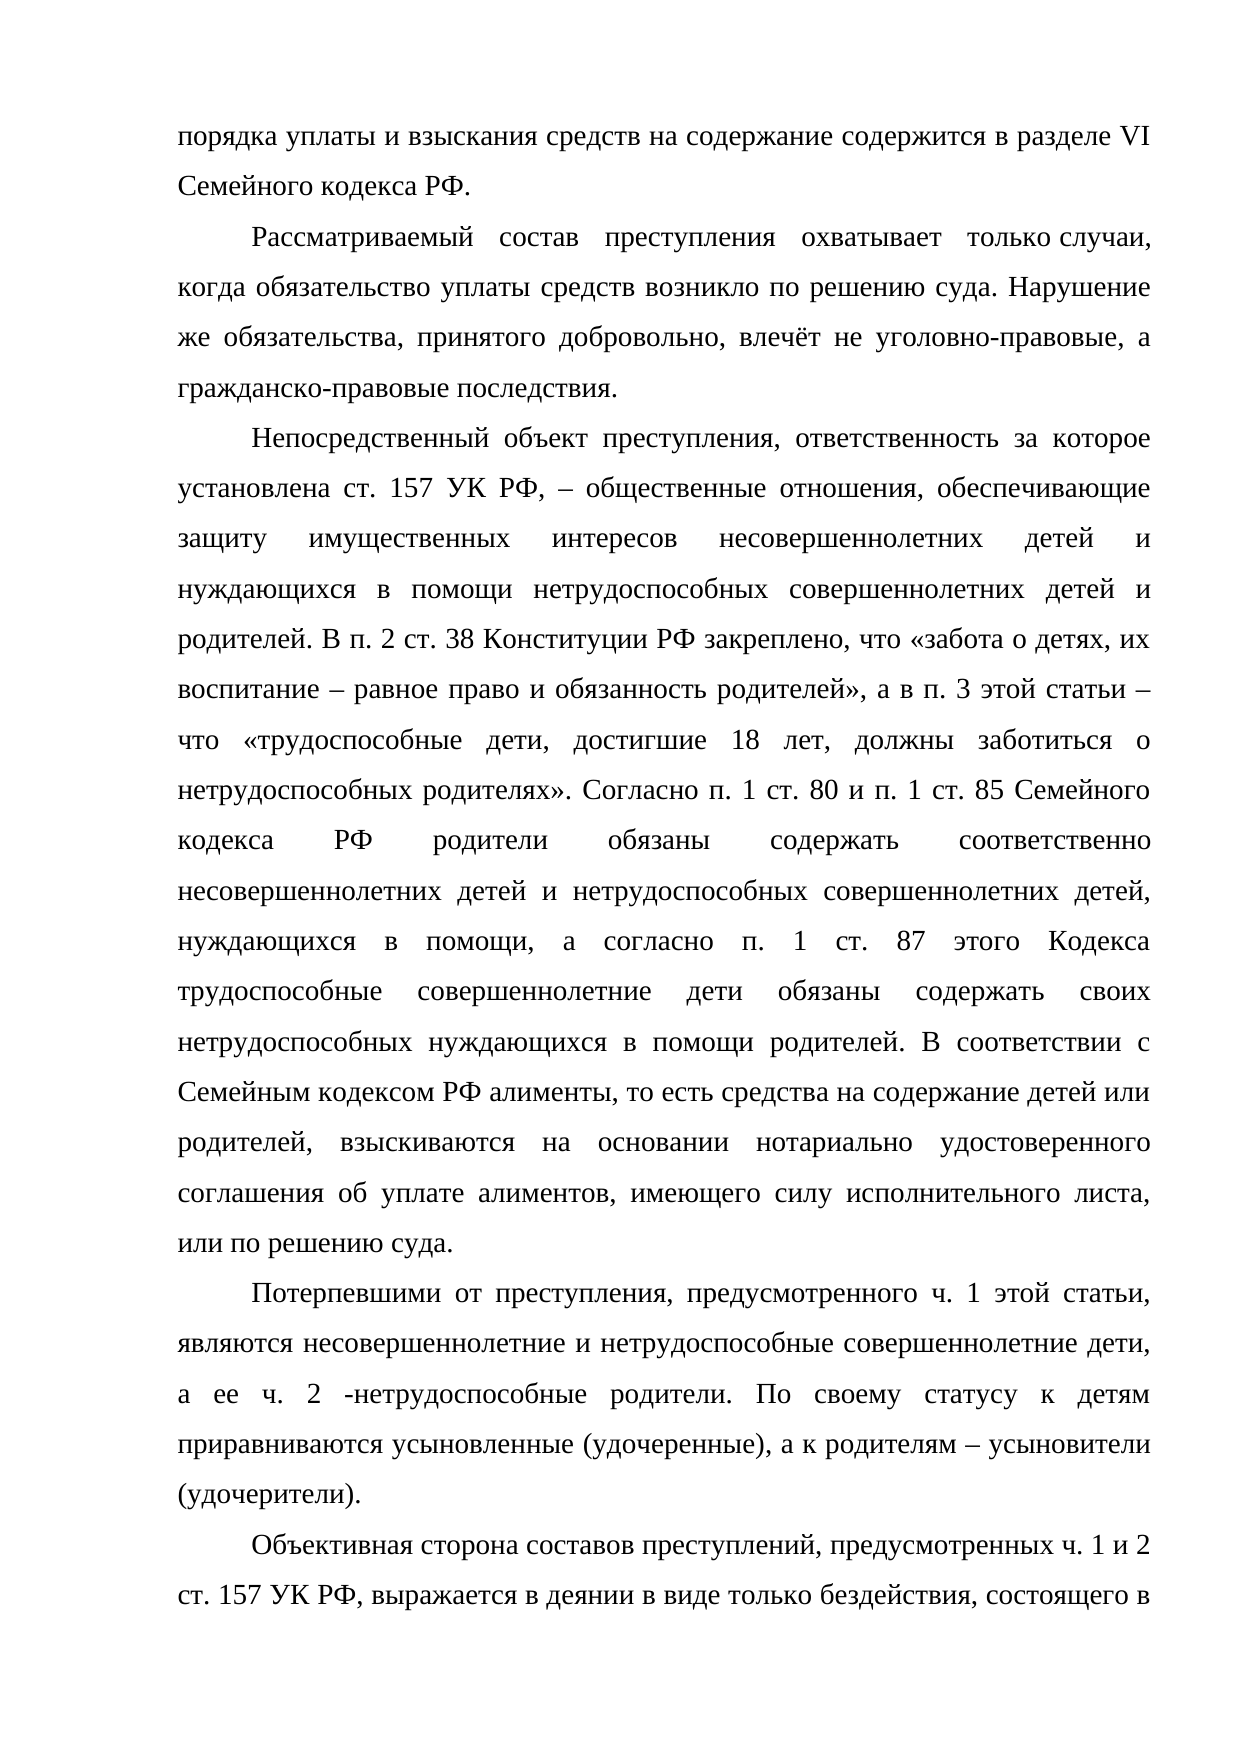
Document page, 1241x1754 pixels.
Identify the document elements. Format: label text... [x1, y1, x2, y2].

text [177, 1527, 1152, 1611]
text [177, 118, 1152, 202]
text Потерпевшими от преступления, предусмотренного ч. 1 этой статьи, являются несовершеннолетние и нетрудоспособные совершеннолетние дети, а ее ч. 2 -нетрудоспособные родители. По своему статусу к детям приравниваются усыновленные (удочеренные), а к родителям – усыновители (удочерители). [177, 1275, 1152, 1510]
text Непосредственный объект преступления, ответственность за которое установлена ст. 157 УК РФ, – общественные отношения, обеспечивающие защиту имущественных интересов несовершеннолетних детей и нуждающихся в помощи нетрудоспособных совершеннолетних детей и родителей. В п. 2 ст. 38 Конституции РФ закреплено, что «забота о детях, их воспитание – равное право и обязанность родителей», а в п. 3 этой статьи – что «трудоспособные дети, достигшие 18 лет, должны заботиться о нетрудоспособных родителях». Согласно п. 1 ст. 80 и п. 1 ст. 85 Семейного кодекса РФ родители обязаны содержать соответственно несовершеннолетних детей и нетрудоспособных совершеннолетних детей, нуждающихся в помощи, а согласно п. 1 ст. 87 этого Кодекса трудоспособные совершеннолетние дети обязаны содержать своих нетрудоспособных нуждающихся в помощи родителей. В соответствии с Семейным кодексом РФ алименты, то есть средства на содержание детей или родителей, взыскиваются на основании нотариально удостоверенного соглашения об уплате алиментов, имеющего силу исполнительного листа, или по решению суда. [177, 420, 1152, 1258]
text Рассматриваемый состав преступления охватывает только случаи, когда обязательство уплаты средств возникло по решению суда. Нарушение же обязательства, принятого добровольно, влечёт не уголовно-правовые, а гражданско-правовые последствия. [177, 219, 1152, 403]
